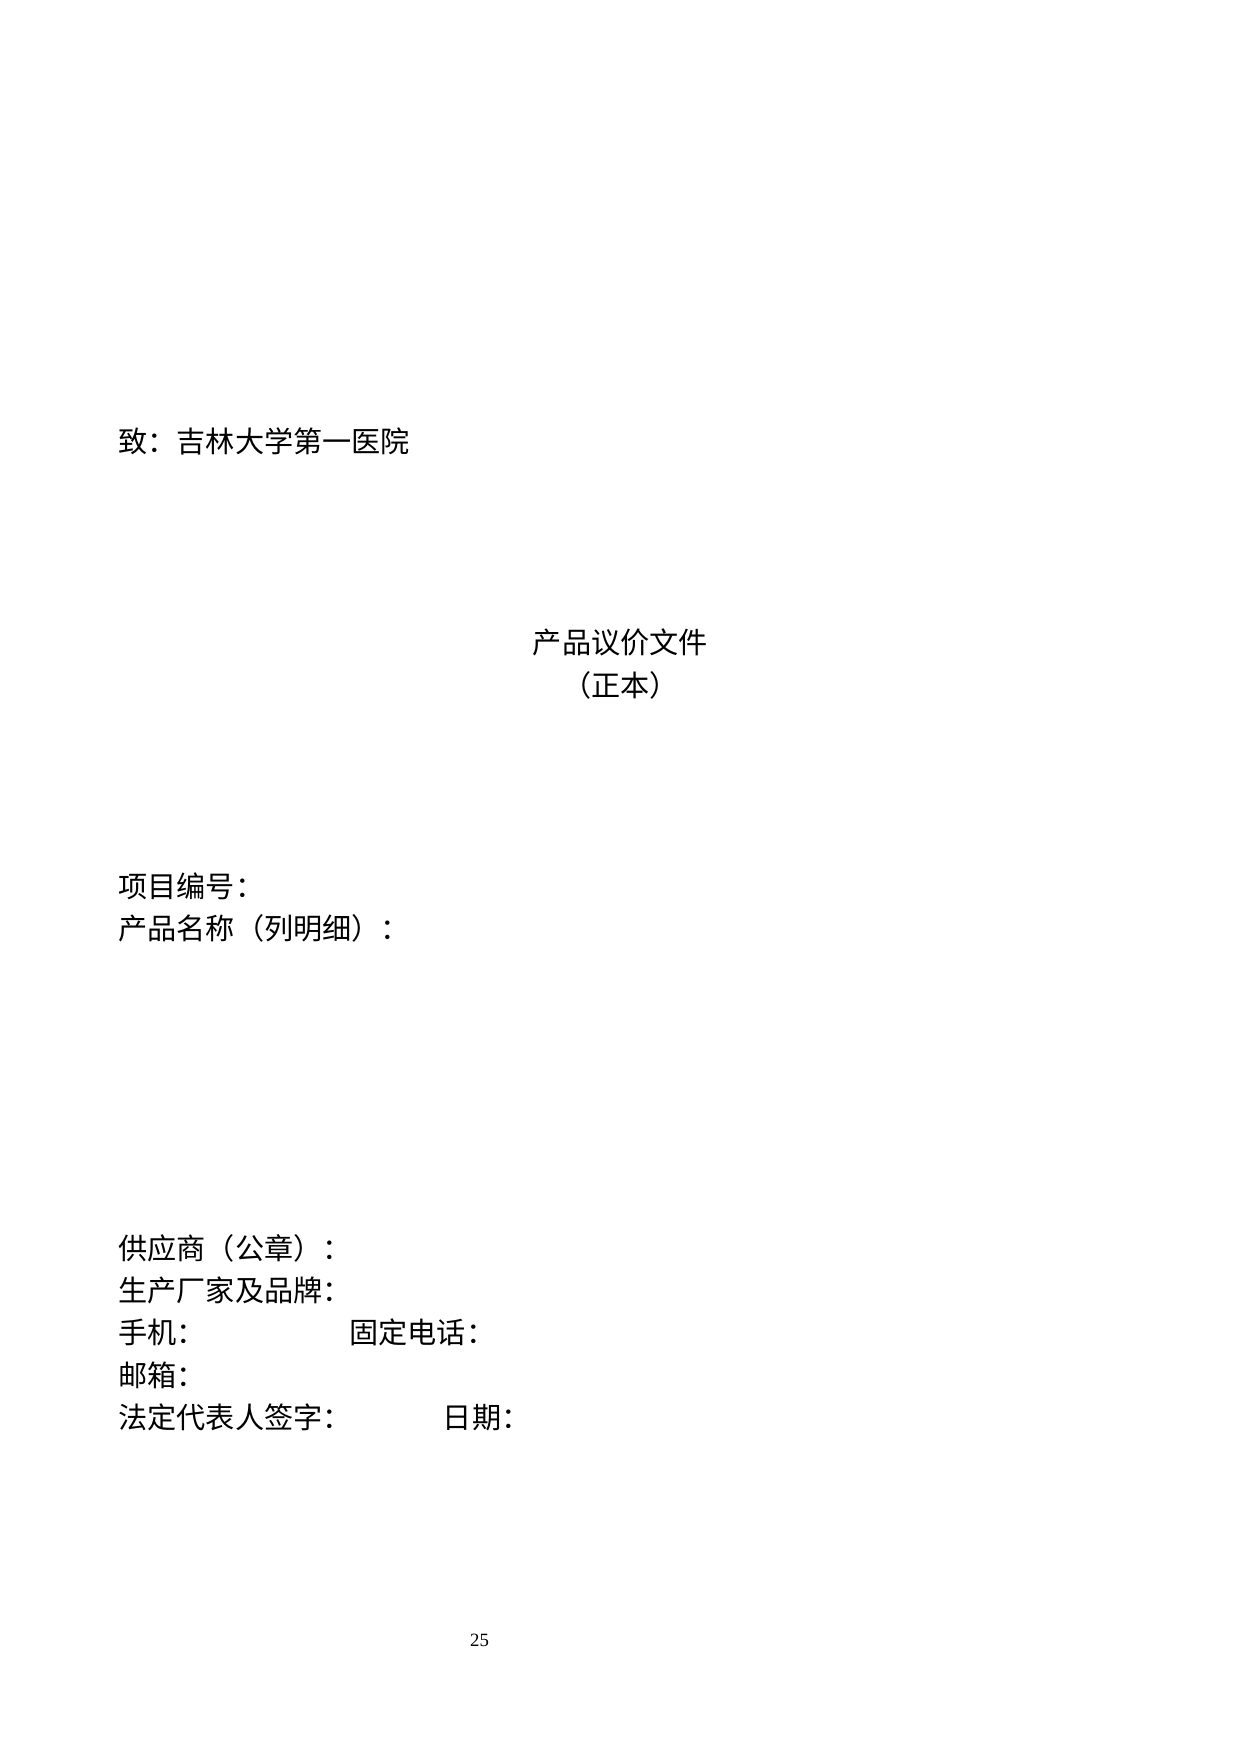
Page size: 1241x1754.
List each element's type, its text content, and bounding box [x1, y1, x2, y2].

text 项目编号： [118, 863, 1122, 905]
text 产品议价文件 [118, 620, 1122, 662]
text 法定代表人签字： 日期： [118, 1395, 1122, 1437]
text 生产厂家及品牌： [118, 1268, 1122, 1310]
text 邮箱： [118, 1352, 1122, 1395]
text 供应商（公章）： [118, 1226, 1122, 1268]
text （正本） [118, 662, 1122, 704]
text 致：吉林大学第一医院 [118, 419, 1122, 461]
text 手机： 固定电话： [118, 1310, 1122, 1352]
text 产品名称（列明细）： [118, 905, 1122, 948]
